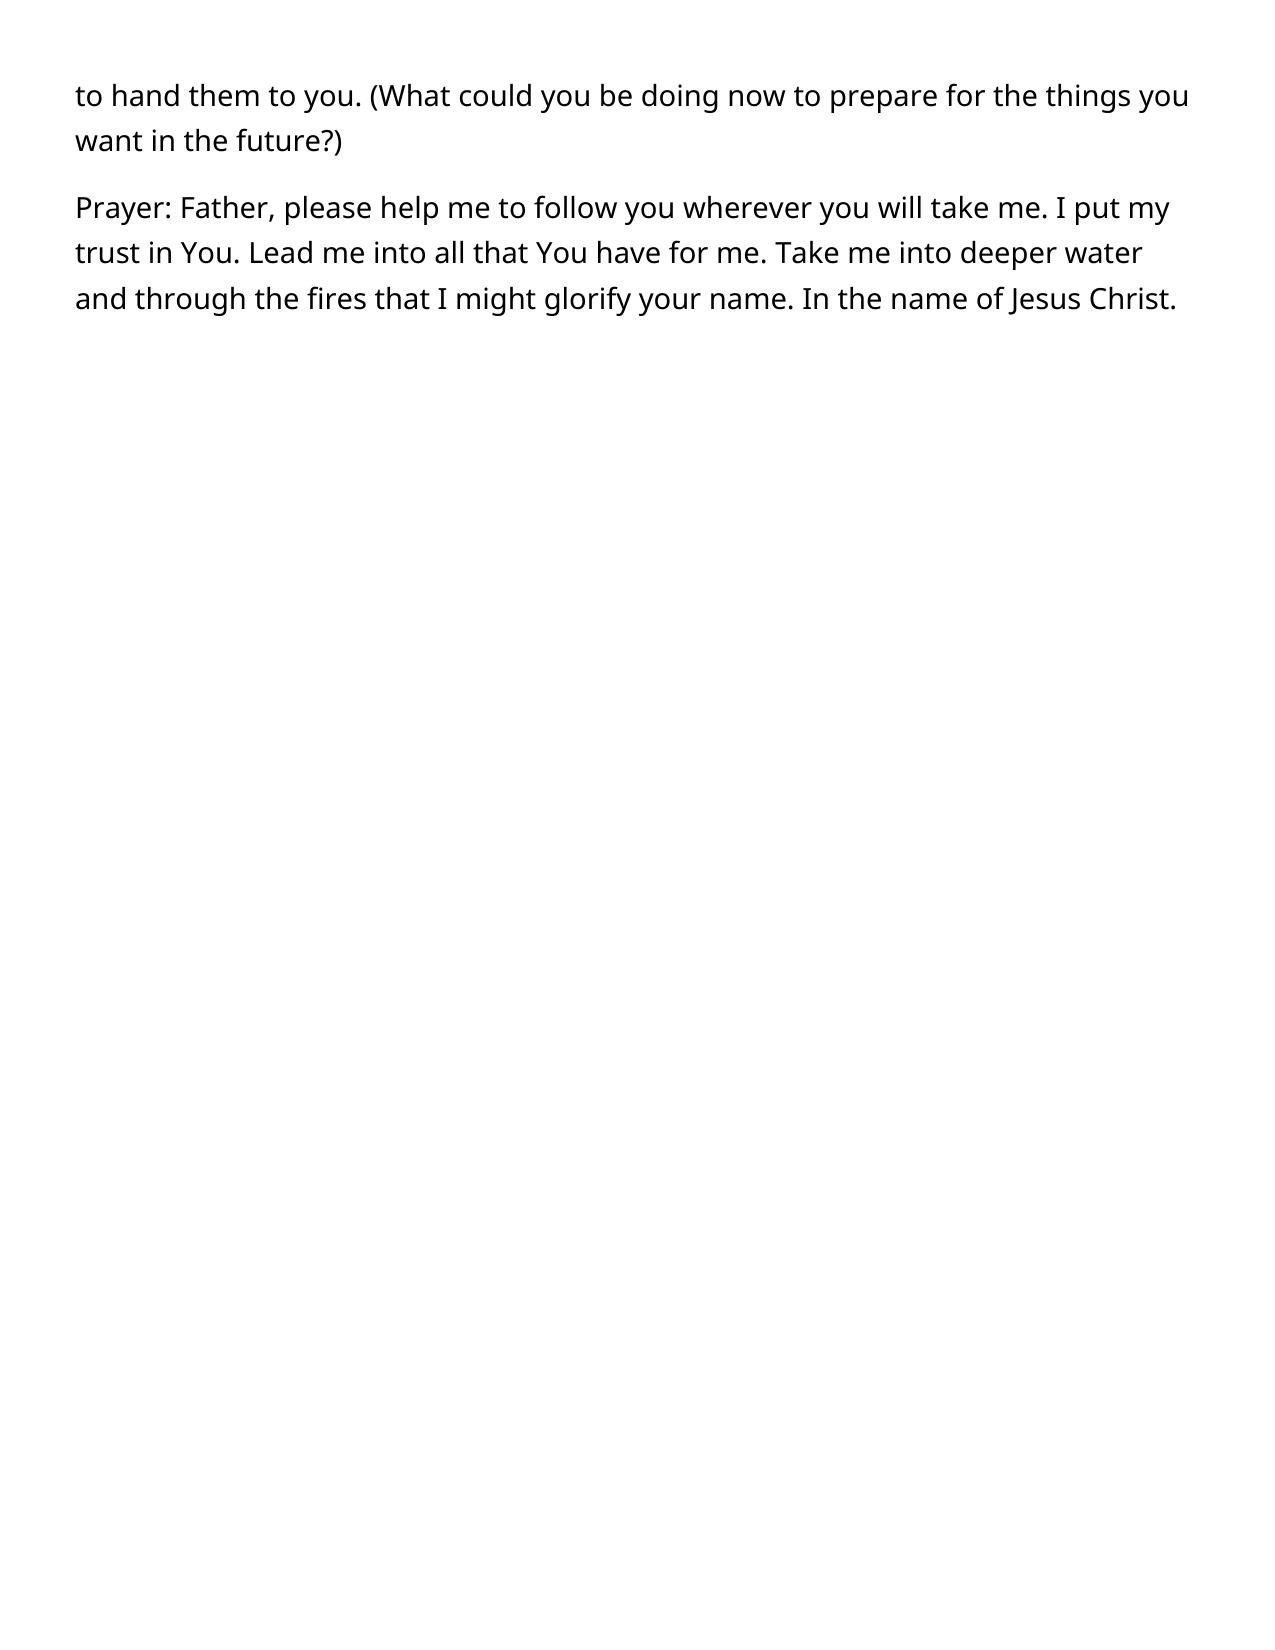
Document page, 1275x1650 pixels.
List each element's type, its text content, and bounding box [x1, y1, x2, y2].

text Prayer: Father, please help me to follow you wherever you will take me. I put my trust in You. Lead me into all that You have for me. Take me into deeper water and through the fires that I might glorify your name. In the name of Jesus Christ. [75, 187, 1200, 318]
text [75, 75, 1200, 160]
